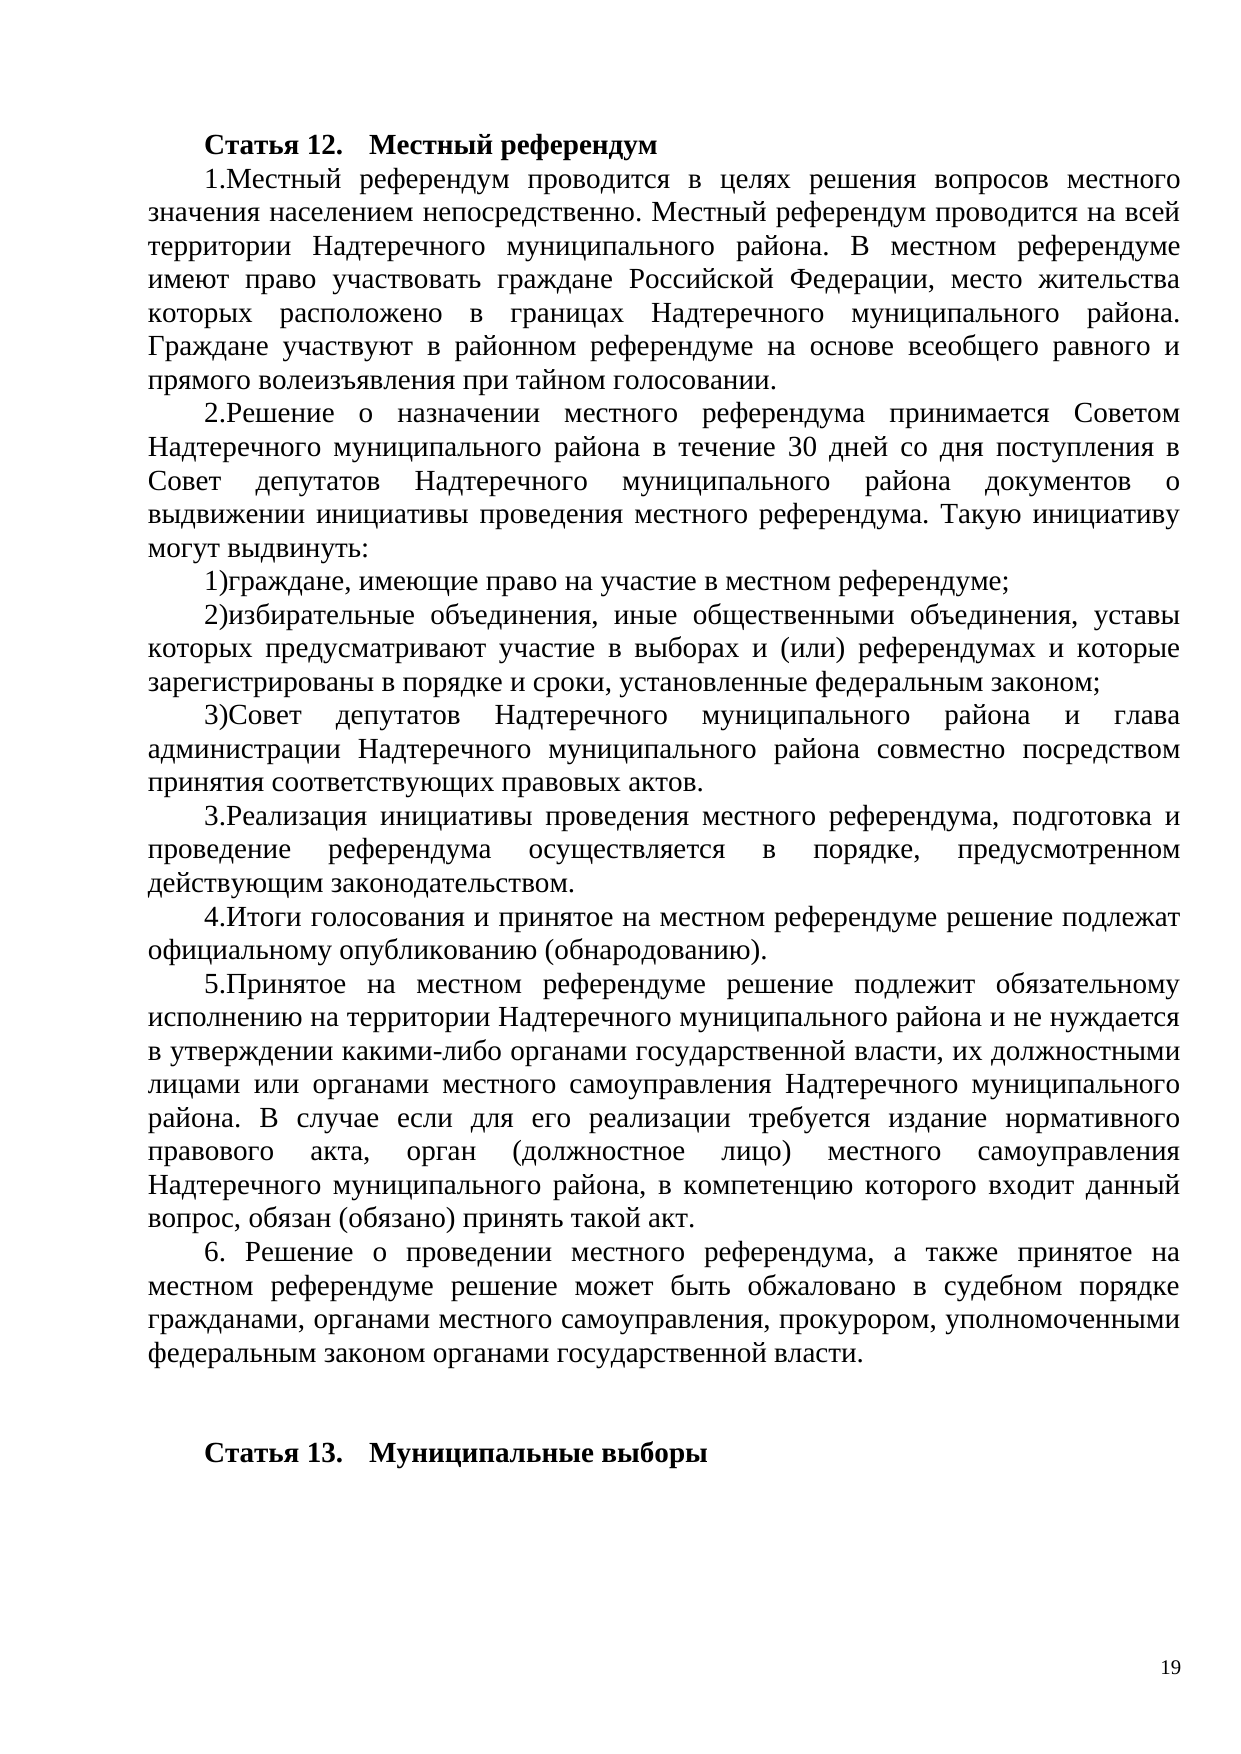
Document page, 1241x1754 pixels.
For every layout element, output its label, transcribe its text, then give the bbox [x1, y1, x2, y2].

subtitle Статья 12. Местный референдум [148, 127, 1181, 161]
text 6. Решение о проведении местного референдума, а также принятое на местном референдуме решение может быть обжаловано в судебном порядке гражданами, органами местного самоуправления, прокурором, уполномоченными федеральным законом органами государственной власти. [148, 1234, 1181, 1368]
text 5.Принятое на местном референдуме решение подлежит обязательному исполнению на территории Надтеречного муниципального района и не нуждается в утверждении какими-либо органами государственной власти, их должностными лицами или органами местного самоуправления Надтеречного муниципального района. В случае если для его реализации требуется издание нормативного правового акта, орган (должностное лицо) местного самоуправления Надтеречного муниципального района, в компетенцию которого входит данный вопрос, обязан (обязано) принять такой акт. [148, 966, 1181, 1234]
text 2.Решение о назначении местного референдума принимается Советом Надтеречного муниципального района в течение 30 дней со дня поступления в Совет депутатов Надтеречного муниципального района документов о выдвижении инициативы проведения местного референдума. Такую инициативу могут выдвинуть: [148, 396, 1181, 563]
text 4.Итоги голосования и принятое на местном референдуме решение подлежат официальному опубликованию (обнародованию). [148, 899, 1181, 966]
text 1)граждане, имеющие право на участие в местном референдуме; [148, 563, 1181, 597]
text 2)избирательные объединения, иные общественными объединения, уставы которых предусматривают участие в выборах и (или) референдумах и которые зарегистрированы в порядке и сроки, установленные федеральным законом; [148, 597, 1181, 697]
text Статья 13. Муниципальные выборы [148, 1435, 1181, 1469]
text 3.Реализация инициативы проведения местного референдума, подготовка и проведение референдума осуществляется в порядке, предусмотренном действующим законодательством. [148, 798, 1181, 899]
text 3)Совет депутатов Надтеречного муниципального района и глава администрации Надтеречного муниципального района совместно посредством принятия соответствующих правовых актов. [148, 697, 1181, 798]
text 1.Местный референдум проводится в целях решения вопросов местного значения населением непосредственно. Местный референдум проводится на всей территории Надтеречного муниципального района. В местном референдуме имеют право участвовать граждане Российской Федерации, место жительства которых расположено в границах Надтеречного муниципального района. Граждане участвуют в районном референдуме на основе всеобщего равного и прямого волеизъявления при тайном голосовании. [148, 161, 1181, 396]
